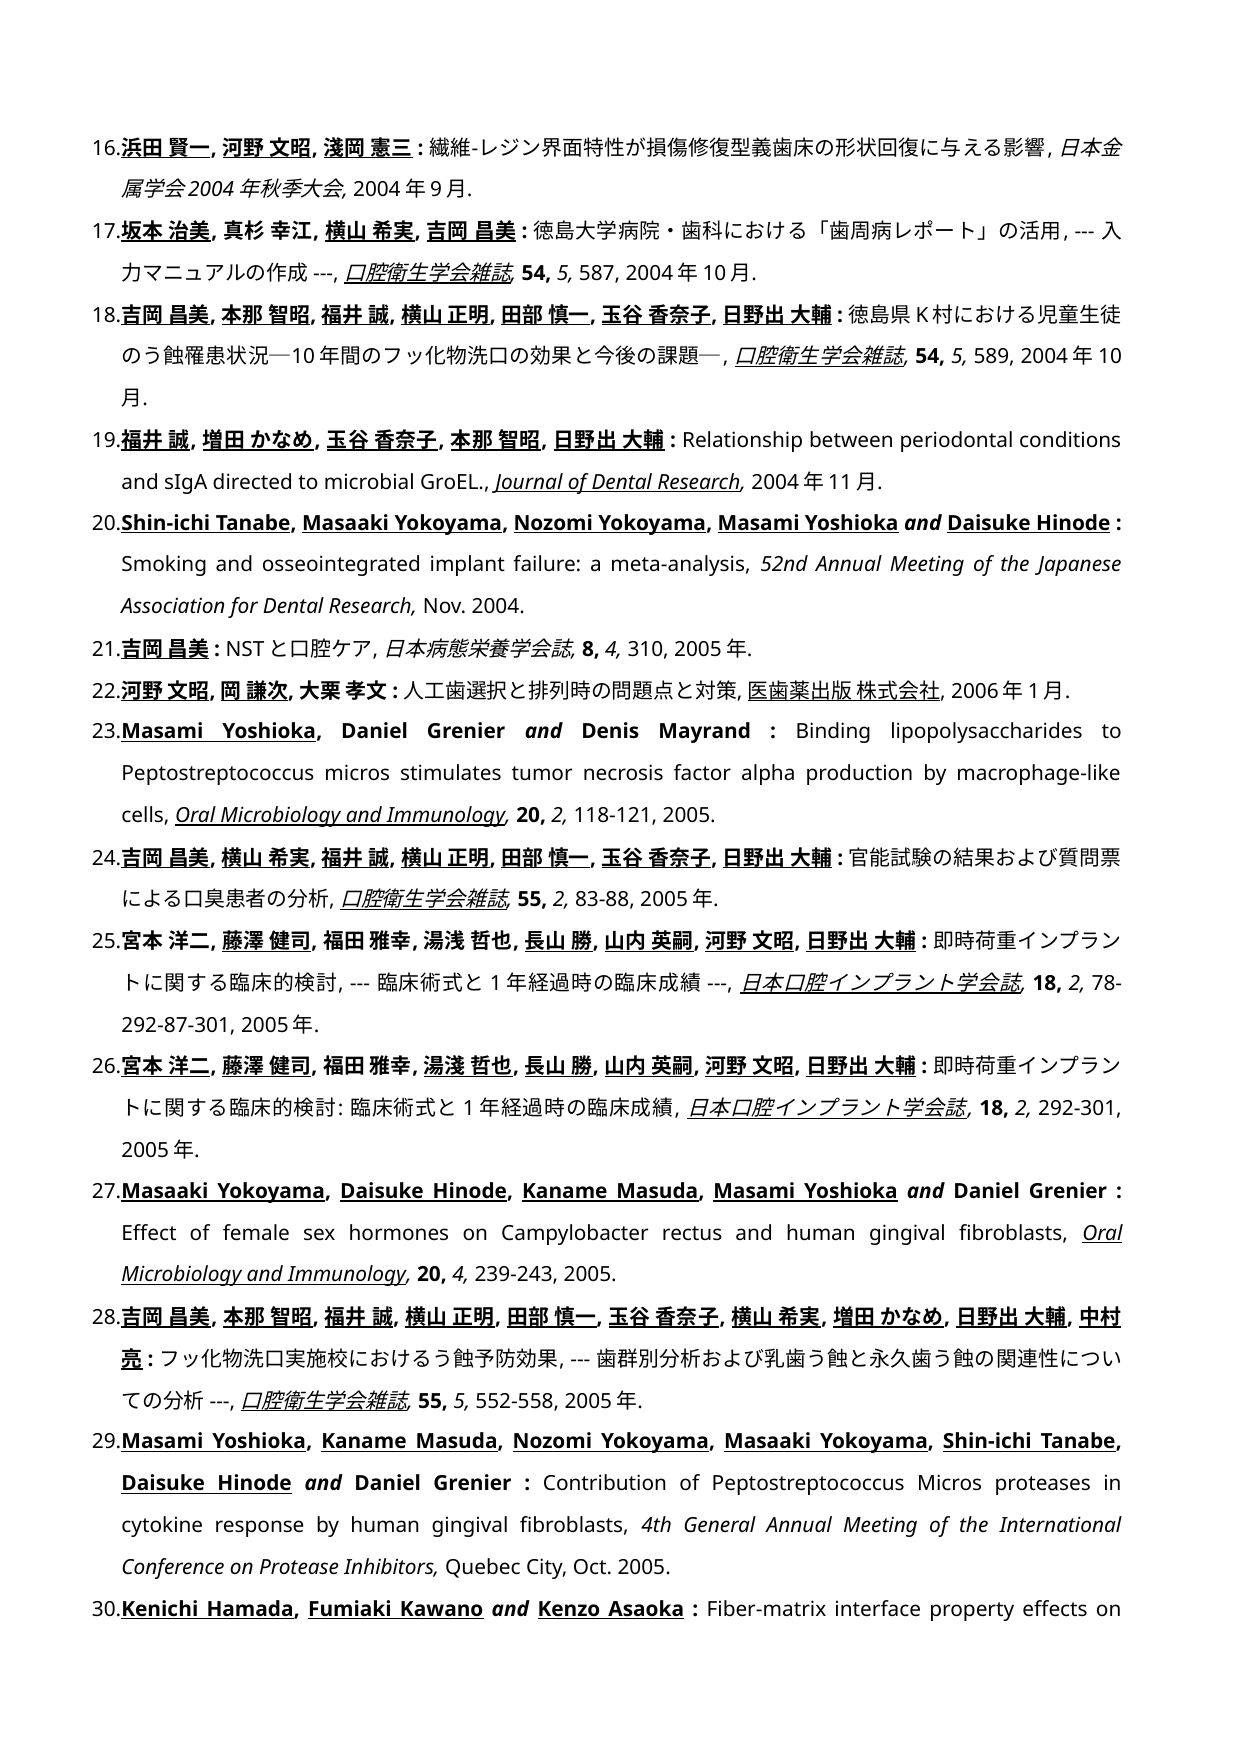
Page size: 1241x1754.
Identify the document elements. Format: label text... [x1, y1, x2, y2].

list Masaaki Yokoyama, Daisuke Hinode, Kaname Masuda, Masami Yoshioka and Daniel Grenier : Effect of female sex hormones on Campylobacter rectus and human gingival fibroblasts, Oral Microbiology and Immunology, 20, 4, 239-243, 2005. [92, 1169, 1122, 1295]
list 吉岡 昌美, 横山 希実, 福井 誠, 横山 正明, 田部 慎一, 玉谷 香奈子, 日野出 大輔 : 官能試験の結果および質問票による口臭患者の分析, 口腔衛生学会雑誌, 55, 2, 83-88, 2005年. [92, 835, 1122, 919]
list 吉岡 昌美, 本那 智昭, 福井 誠, 横山 正明, 田部 慎一, 玉谷 香奈子, 日野出 大輔 : 徳島県K村における児童生徒のう蝕罹患状況─10年間のフッ化物洗口の効果と今後の課題─, 口腔衛生学会雑誌, 54, 5, 589, 2004年10月. [92, 292, 1122, 417]
list 河野 文昭, 岡 謙次, 大栗 孝文 : 人工歯選択と排列時の問題点と対策, 医歯薬出版 株式会社, 2006年1月. [92, 668, 1122, 710]
list Shin-ichi Tanabe, Masaaki Yokoyama, Nozomi Yokoyama, Masami Yoshioka and Daisuke Hinode : Smoking and osseointegrated implant failure: a meta-analysis, 52nd Annual Meeting of the Japanese Association for Dental Research, Nov. 2004. [92, 501, 1122, 626]
list Masami Yoshioka, Daniel Grenier and Denis Mayrand : Binding lipopolysaccharides to Peptostreptococcus micros stimulates tumor necrosis factor alpha production by macrophage-like cells, Oral Microbiology and Immunology, 20, 2, 118-121, 2005. [92, 710, 1122, 835]
list Masami Yoshioka, Kaname Masuda, Nozomi Yokoyama, Masaaki Yokoyama, Shin-ichi Tanabe, Daisuke Hinode and Daniel Grenier : Contribution of Peptostreptococcus Micros proteases in cytokine response by human gingival fibroblasts, 4th General Annual Meeting of the International Conference on Protease Inhibitors, Quebec City, Oct. 2005. [92, 1420, 1122, 1587]
list 宮本 洋二, 藤澤 健司, 福田 雅幸, 湯淺 哲也, 長山 勝, 山内 英嗣, 河野 文昭, 日野出 大輔 : 即時荷重インプラントに関する臨床的検討: 臨床術式と1年経過時の臨床成績, 日本口腔インプラント学会誌, 18, 2, 292-301, 2005年. [92, 1044, 1122, 1169]
list 福井 誠, 増田 かなめ, 玉谷 香奈子, 本那 智昭, 日野出 大輔 : Relationship between periodontal conditions and sIgA directed to microbial GroEL., Journal of Dental Research, 2004年11月. [92, 417, 1122, 501]
list 浜田 賢一, 河野 文昭, 淺岡 憲三 : 繊維-レジン界面特性が損傷修復型義歯床の形状回復に与える影響, 日本金属学会2004年秋季大会, 2004年9月. [92, 125, 1122, 209]
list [92, 1587, 1122, 1629]
list 宮本 洋二, 藤澤 健司, 福田 雅幸, 湯浅 哲也, 長山 勝, 山内 英嗣, 河野 文昭, 日野出 大輔 : 即時荷重インプラントに関する臨床的検討, --- 臨床術式と1年経過時の臨床成績 ---, 日本口腔インプラント学会誌, 18, 2, 78-292-87-301, 2005年. [92, 919, 1122, 1044]
list 吉岡 昌美 : NSTと口腔ケア, 日本病態栄養学会誌, 8, 4, 310, 2005年. [92, 626, 1122, 668]
list 坂本 治美, 真杉 幸江, 横山 希実, 吉岡 昌美 : 徳島大学病院・歯科における「歯周病レポート」の活用, --- 入力マニュアルの作成 ---, 口腔衛生学会雑誌, 54, 5, 587, 2004年10月. [92, 209, 1122, 292]
list 吉岡 昌美, 本那 智昭, 福井 誠, 横山 正明, 田部 慎一, 玉谷 香奈子, 横山 希実, 増田 かなめ, 日野出 大輔, 中村 亮 : フッ化物洗口実施校におけるう蝕予防効果, --- 歯群別分析および乳歯う蝕と永久歯う蝕の関連性についての分析 ---, 口腔衛生学会雑誌, 55, 5, 552-558, 2005年. [92, 1295, 1122, 1420]
